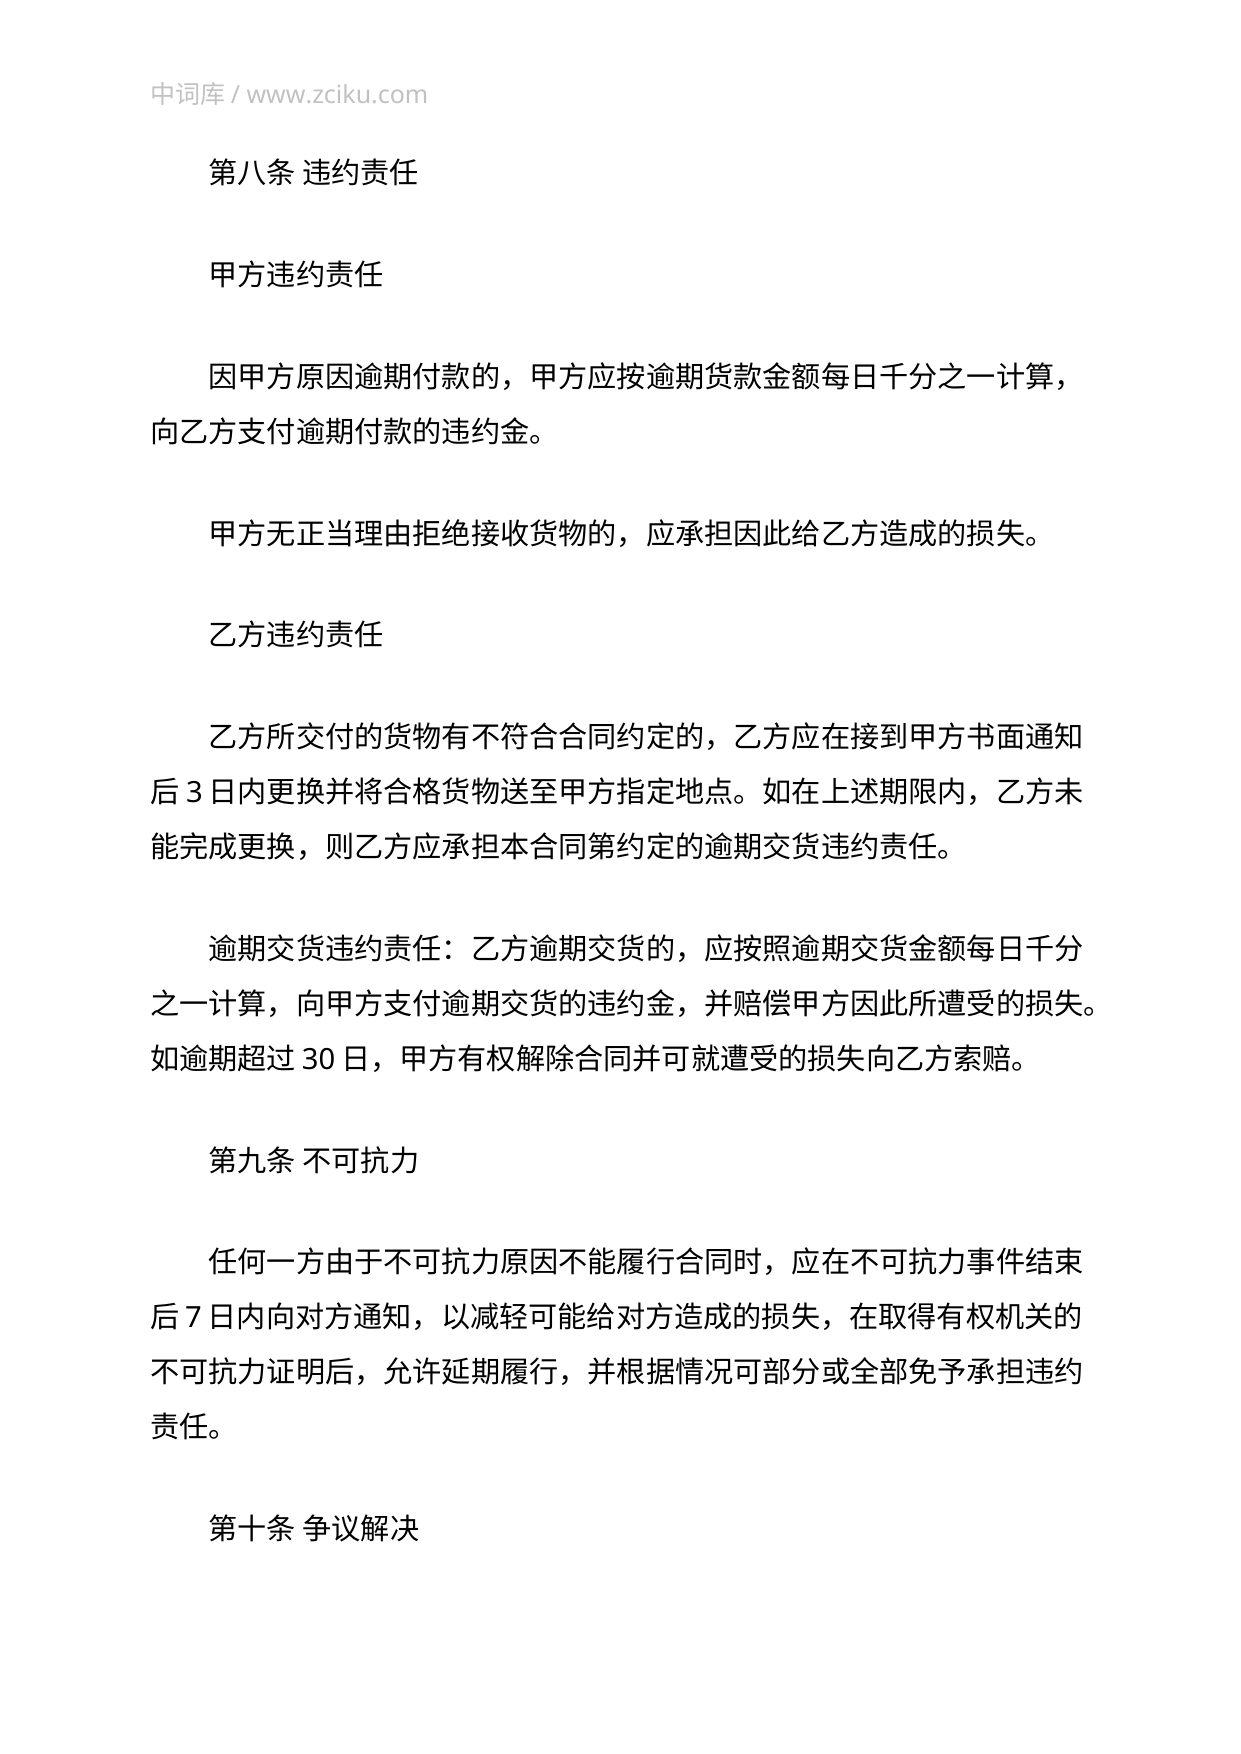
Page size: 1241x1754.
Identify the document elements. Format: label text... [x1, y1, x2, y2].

text 甲方无正当理由拒绝接收货物的，应承担因此给乙方造成的损失。 [150, 510, 1090, 552]
text 因甲方原因逾期付款的，甲方应按逾期货款金额每日千分之一计算，向乙方支付逾期付款的违约金。 [150, 353, 1090, 451]
text 逾期交货违约责任：乙方逾期交货的，应按照逾期交货金额每日千分之一计算，向甲方支付逾期交货的违约金，并赔偿甲方因此所遭受的损失。如逾期超过30日，甲方有权解除合同并可就遭受的损失向乙方索赔。 [150, 925, 1090, 1078]
text 第十条 争议解决 [150, 1506, 1090, 1548]
text 任何一方由于不可抗力原因不能履行合同时，应在不可抗力事件结束后7日内向对方通知，以减轻可能给对方造成的损失，在取得有权机关的不可抗力证明后，允许延期履行，并根据情况可部分或全部免予承担违约责任。 [150, 1239, 1090, 1446]
text 第八条 违约责任 [150, 150, 1090, 192]
text 第九条 不可抗力 [150, 1137, 1090, 1179]
text 乙方违约责任 [150, 612, 1090, 654]
text 乙方所交付的货物有不符合合同约定的，乙方应在接到甲方书面通知后 3日内更换并将合格货物送至甲方指定地点。如在上述期限内，乙方未能完成更换，则乙方应承担本合同第约定的逾期交货违约责任。 [150, 714, 1090, 866]
text 甲方违约责任 [150, 252, 1090, 294]
